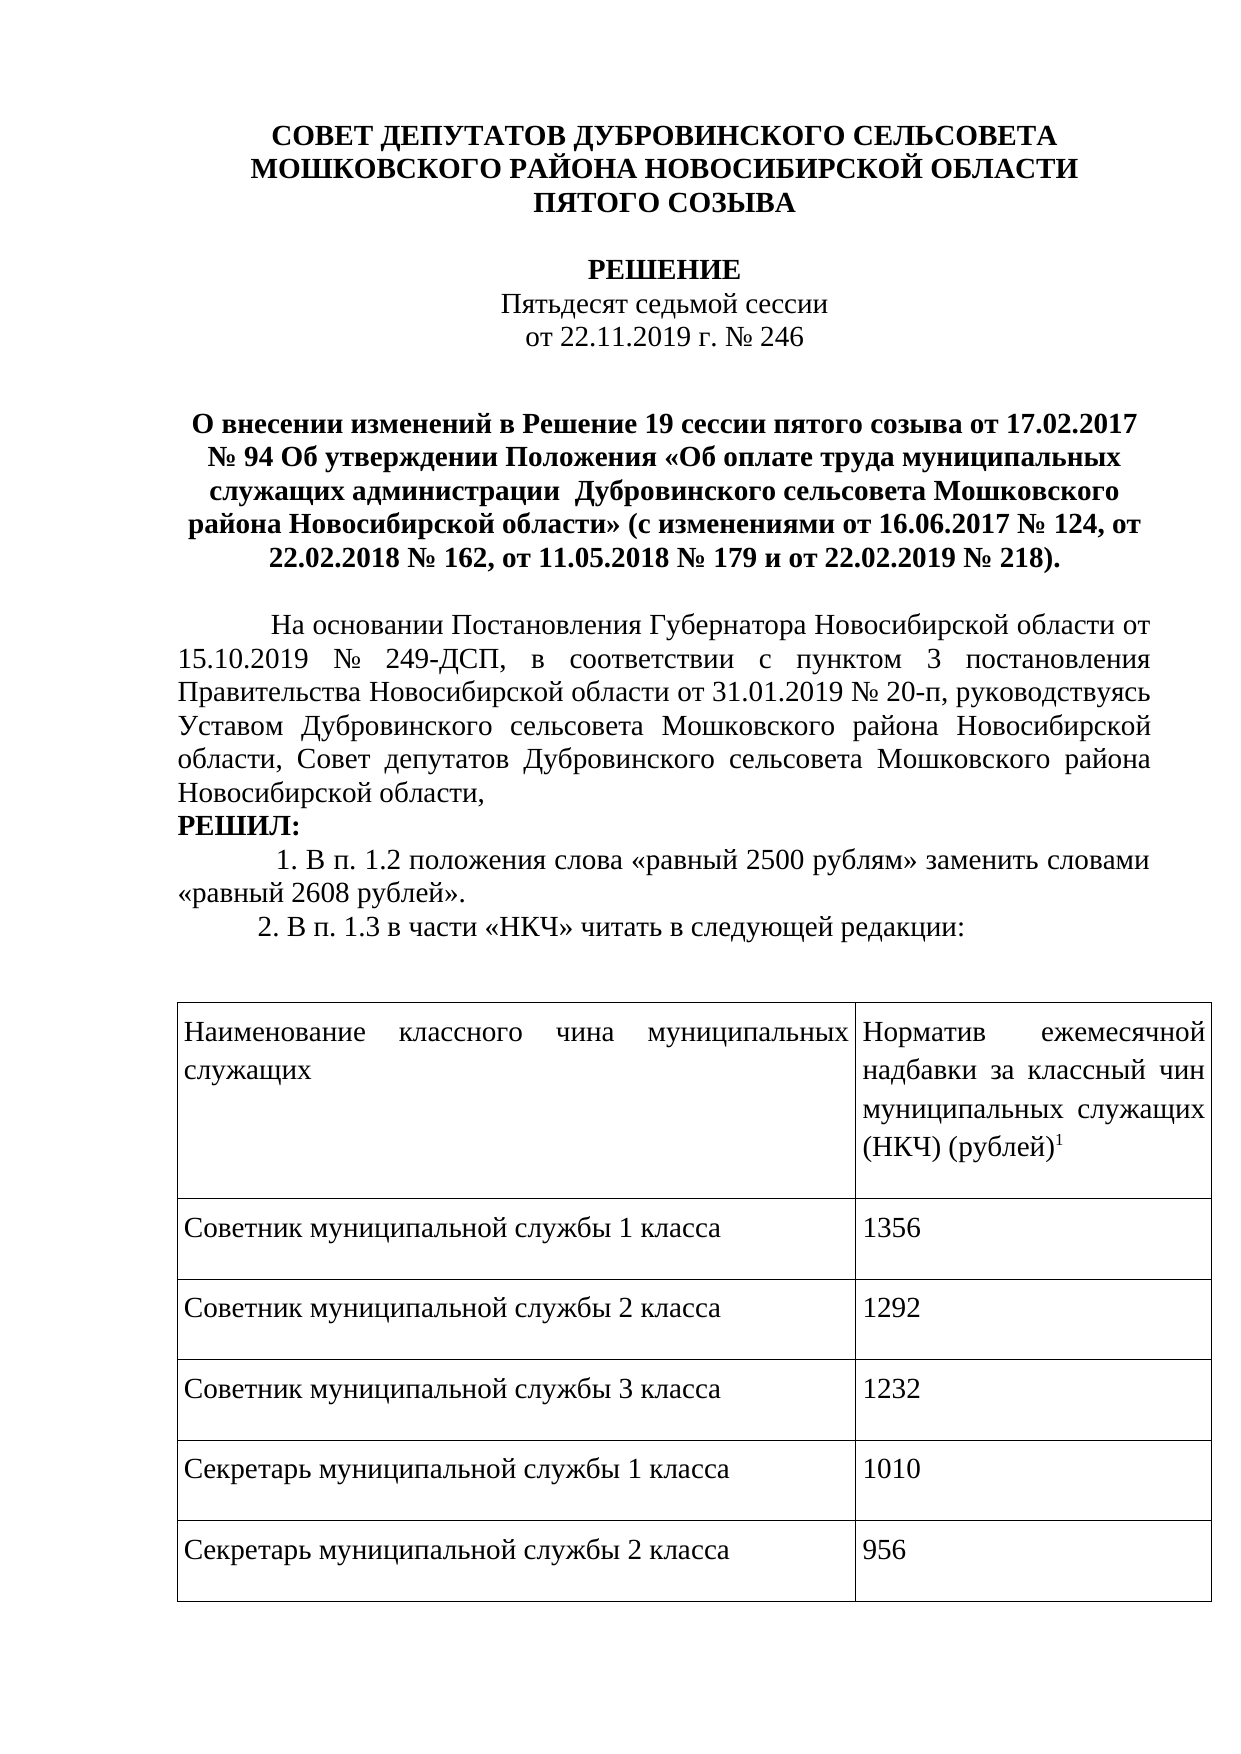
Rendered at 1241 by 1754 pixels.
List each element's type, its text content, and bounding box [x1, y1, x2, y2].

table_cell Советник муниципальной службы 2 класса [178, 1280, 855, 1359]
text 2. В п. 1.3 в части «НКЧ» читать в следующей редакции: [177, 909, 1152, 943]
text МОШКОВСКОГО РАЙОНА НОВОСИБИРСКОЙ ОБЛАСТИ [177, 152, 1152, 185]
table_cell Секретарь муниципальной службы 2 класса [178, 1521, 855, 1601]
text РЕШЕНИЕ [177, 252, 1152, 286]
text Пятьдесят седьмой сессии [177, 286, 1152, 319]
table_cell Советник муниципальной службы 3 класса [178, 1360, 855, 1440]
text от 22.11.2019 г. № 246 [177, 319, 1152, 353]
table_header Норматив ежемесячной надбавки за классный чин муниципальных служащих (НКЧ) (рублей)1 [856, 1003, 1211, 1198]
table_cell 1232 [856, 1360, 1211, 1440]
text ПЯТОГО СОЗЫВА [177, 185, 1152, 219]
text 1. В п. 1.2 положения слова «равный 2500 рублям» заменить словами «равный 2608 рублей». [177, 842, 1152, 909]
text На основании Постановления Губернатора Новосибирской области от 15.10.2019 № 249-ДСП, в соответствии с пунктом 3 постановления Правительства Новосибирской области от 31.01.2019 № 20-п, руководствуясь Уставом Дубровинского сельсовета Мошковского района Новосибирской области, Совет депутатов Дубровинского сельсовета Мошковского района Новосибирской области, [177, 607, 1152, 808]
table_cell 1010 [856, 1441, 1211, 1520]
table_cell Советник муниципальной службы 1 класса [178, 1199, 855, 1279]
table_header Наименование классного чина муниципальных служащих [178, 1003, 855, 1198]
table_cell 956 [856, 1521, 1211, 1601]
table_cell Секретарь муниципальной службы 1 класса [178, 1441, 855, 1520]
text СОВЕТ ДЕПУТАТОВ ДУБРОВИНСКОГО СЕЛЬСОВЕТА [177, 118, 1152, 152]
table_cell 1292 [856, 1280, 1211, 1359]
text РЕШИЛ: [177, 808, 1152, 842]
title О внесении изменений в Решение 19 сессии пятого созыва от 17.02.2017 № 94 Об утверждении Положения «Об оплате труда муниципальных служащих администрации Дубровинского сельсовета Мошковского района Новосибирской области» (с изменениями от 16.06.2017 № 124, от 22.02.2018 № 162, от 11.05.2018 № 179 и от 22.02.2019 № 218). [177, 406, 1152, 574]
table_cell 1356 [856, 1199, 1211, 1279]
